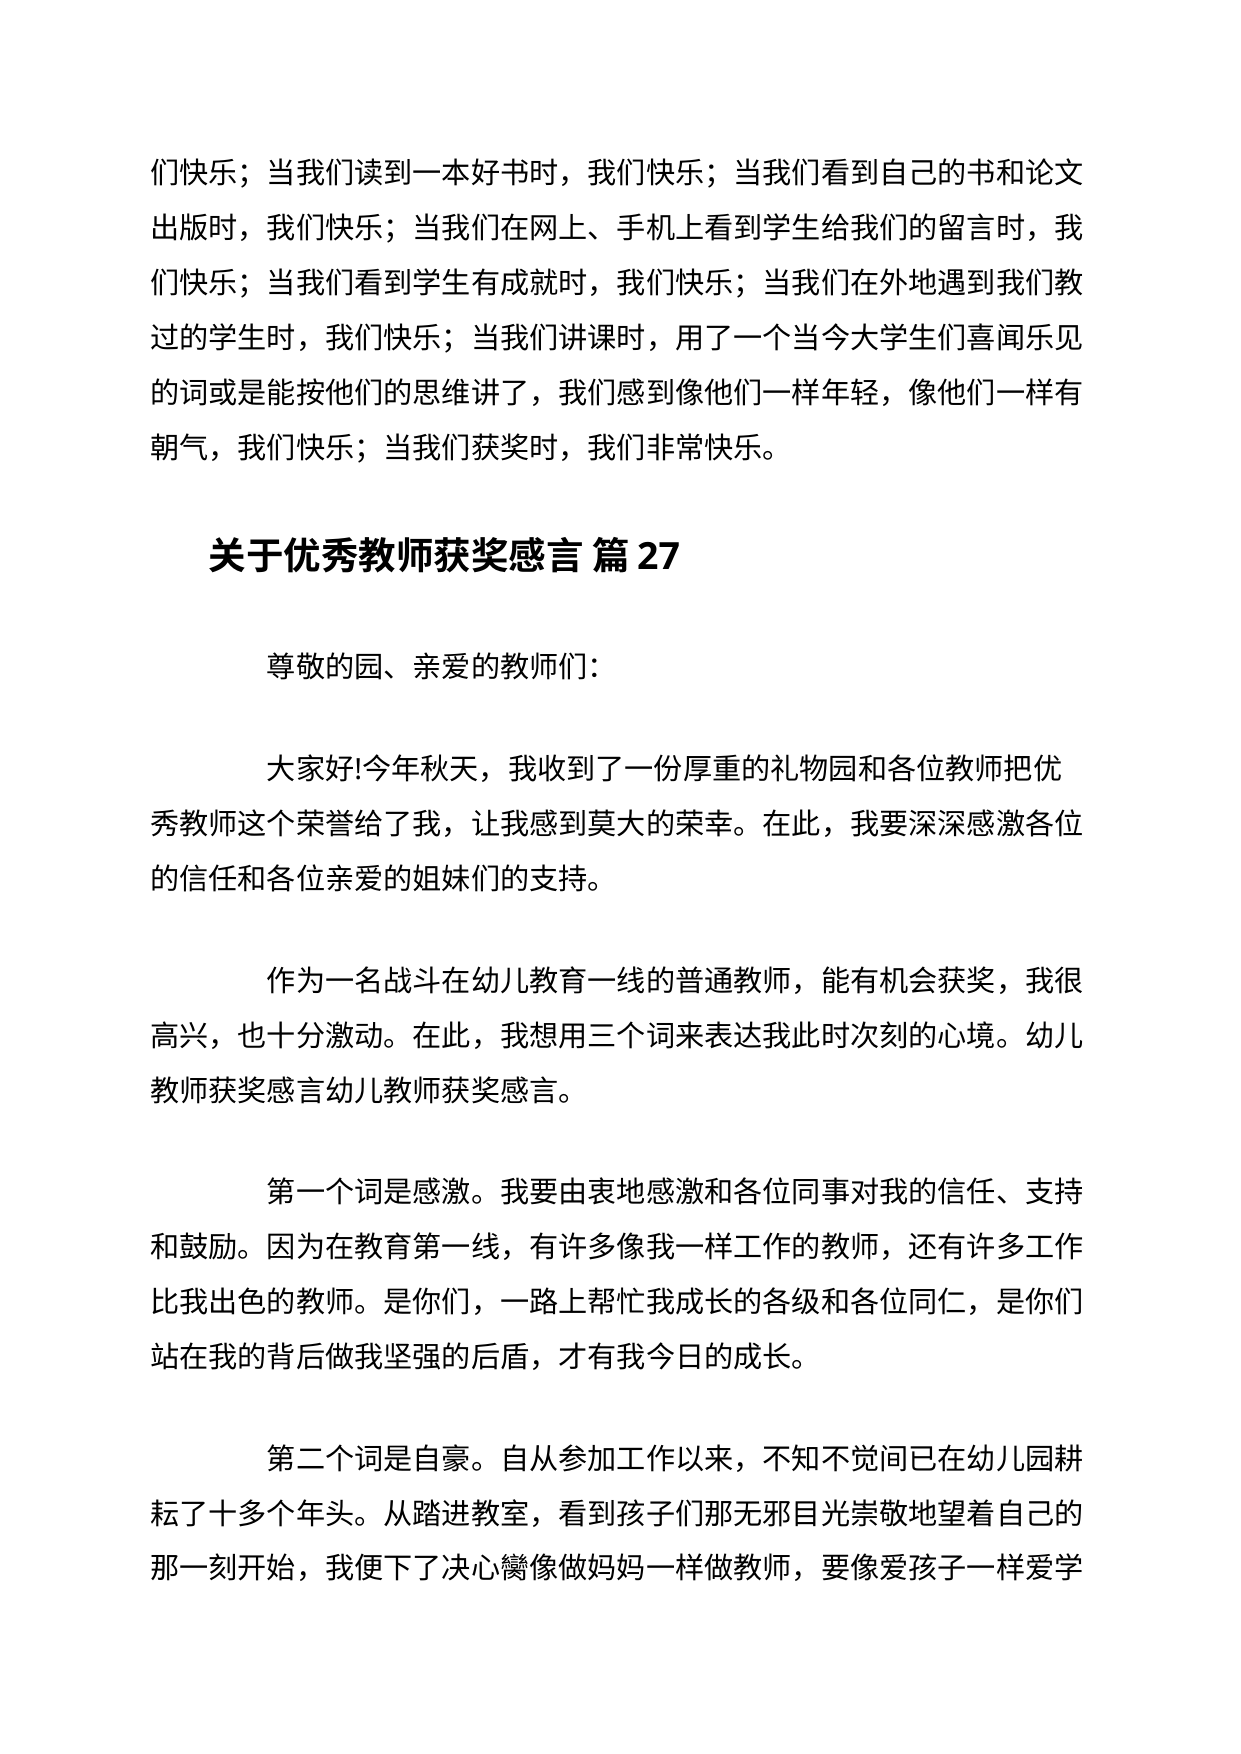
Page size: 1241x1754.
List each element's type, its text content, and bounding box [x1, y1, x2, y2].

text 第一个词是感激。我要由衷地感激和各位同事对我的信任、支持和鼓励。因为在教育第一线，有许多像我一样工作的教师，还有许多工作比我出色的教师。是你们，一路上帮忙我成长的各级和各位同仁，是你们站在我的背后做我坚强的后盾，才有我今日的成长。 [150, 1169, 1090, 1376]
text 大家好!今年秋天，我收到了一份厚重的礼物园和各位教师把优秀教师这个荣誉给了我，让我感到莫大的荣幸。在此，我要深深感激各位的信任和各位亲爱的姐妹们的支持。 [150, 746, 1090, 898]
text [150, 1435, 1090, 1587]
text 尊敬的园、亲爱的教师们： [150, 644, 1090, 686]
text 关于优秀教师获奖感言 篇27 [150, 526, 1090, 581]
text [150, 150, 1090, 467]
text 作为一名战斗在幼儿教育一线的普通教师，能有机会获奖，我很高兴，也十分激动。在此，我想用三个词来表达我此时次刻的心境。幼儿教师获奖感言幼儿教师获奖感言。 [150, 957, 1090, 1109]
